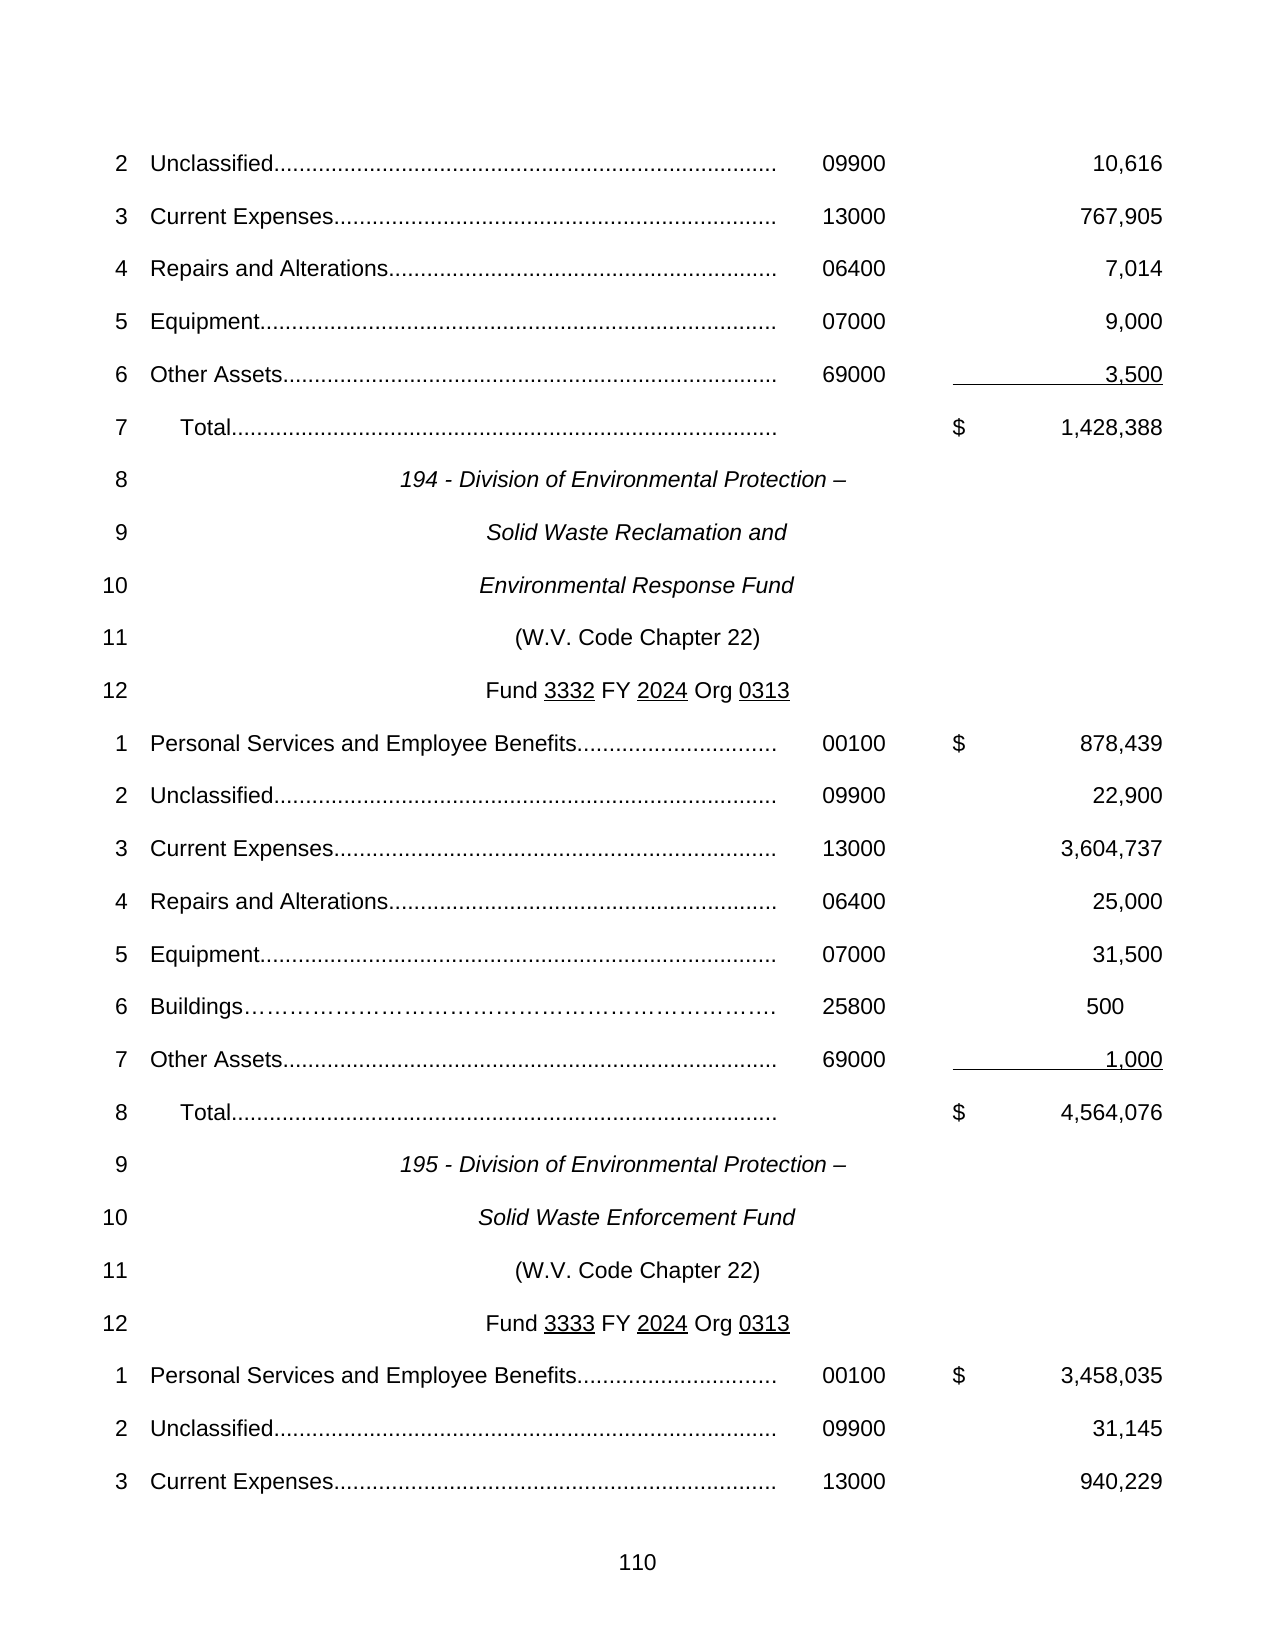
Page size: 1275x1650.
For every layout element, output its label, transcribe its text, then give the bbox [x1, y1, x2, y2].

text Total $ 4,564,076 [150, 1099, 1125, 1125]
text Unclassified 09900 22,900 [150, 782, 1125, 809]
text Total $ 1,428,388 [150, 413, 1125, 440]
text Current Expenses 13000 940,229 [150, 1468, 1125, 1494]
list Division of Environmental Protection – [150, 1151, 1125, 1178]
text Other Assets 69000 3,500 [150, 361, 1125, 387]
text Fund 3333 FY 2024 Org 0313 [150, 1309, 1125, 1336]
text Current Expenses 13000 767,905 [150, 203, 1125, 229]
text Repairs and Alterations 06400 7,014 [150, 255, 1125, 282]
text Fund 3332 FY 2024 Org 0313 [150, 677, 1125, 703]
text Environmental Response Fund [150, 572, 1125, 598]
text Personal Services and Employee Benefits 00100 $ 3,458,035 [150, 1362, 1125, 1389]
text Solid Waste Reclamation and [150, 519, 1125, 545]
text Unclassified 09900 10,616 [150, 150, 1125, 176]
text (W.V. Code Chapter 22) [150, 624, 1125, 651]
text Other Assets 69000 1,000 [150, 1046, 1125, 1072]
text Unclassified 09900 31,145 [150, 1415, 1125, 1441]
text Current Expenses 13000 3,604,737 [150, 835, 1125, 862]
list Division of Environmental Protection – [150, 466, 1125, 493]
text Buildings……………………………………………………………. 25800 500 [150, 993, 1125, 1020]
text Solid Waste Enforcement Fund [150, 1204, 1125, 1231]
text Personal Services and Employee Benefits 00100 $ 878,439 [150, 730, 1125, 756]
text Equipment 07000 9,000 [150, 308, 1125, 334]
text Equipment 07000 31,500 [150, 941, 1125, 967]
text Repairs and Alterations 06400 25,000 [150, 888, 1125, 914]
text (W.V. Code Chapter 22) [150, 1257, 1125, 1283]
